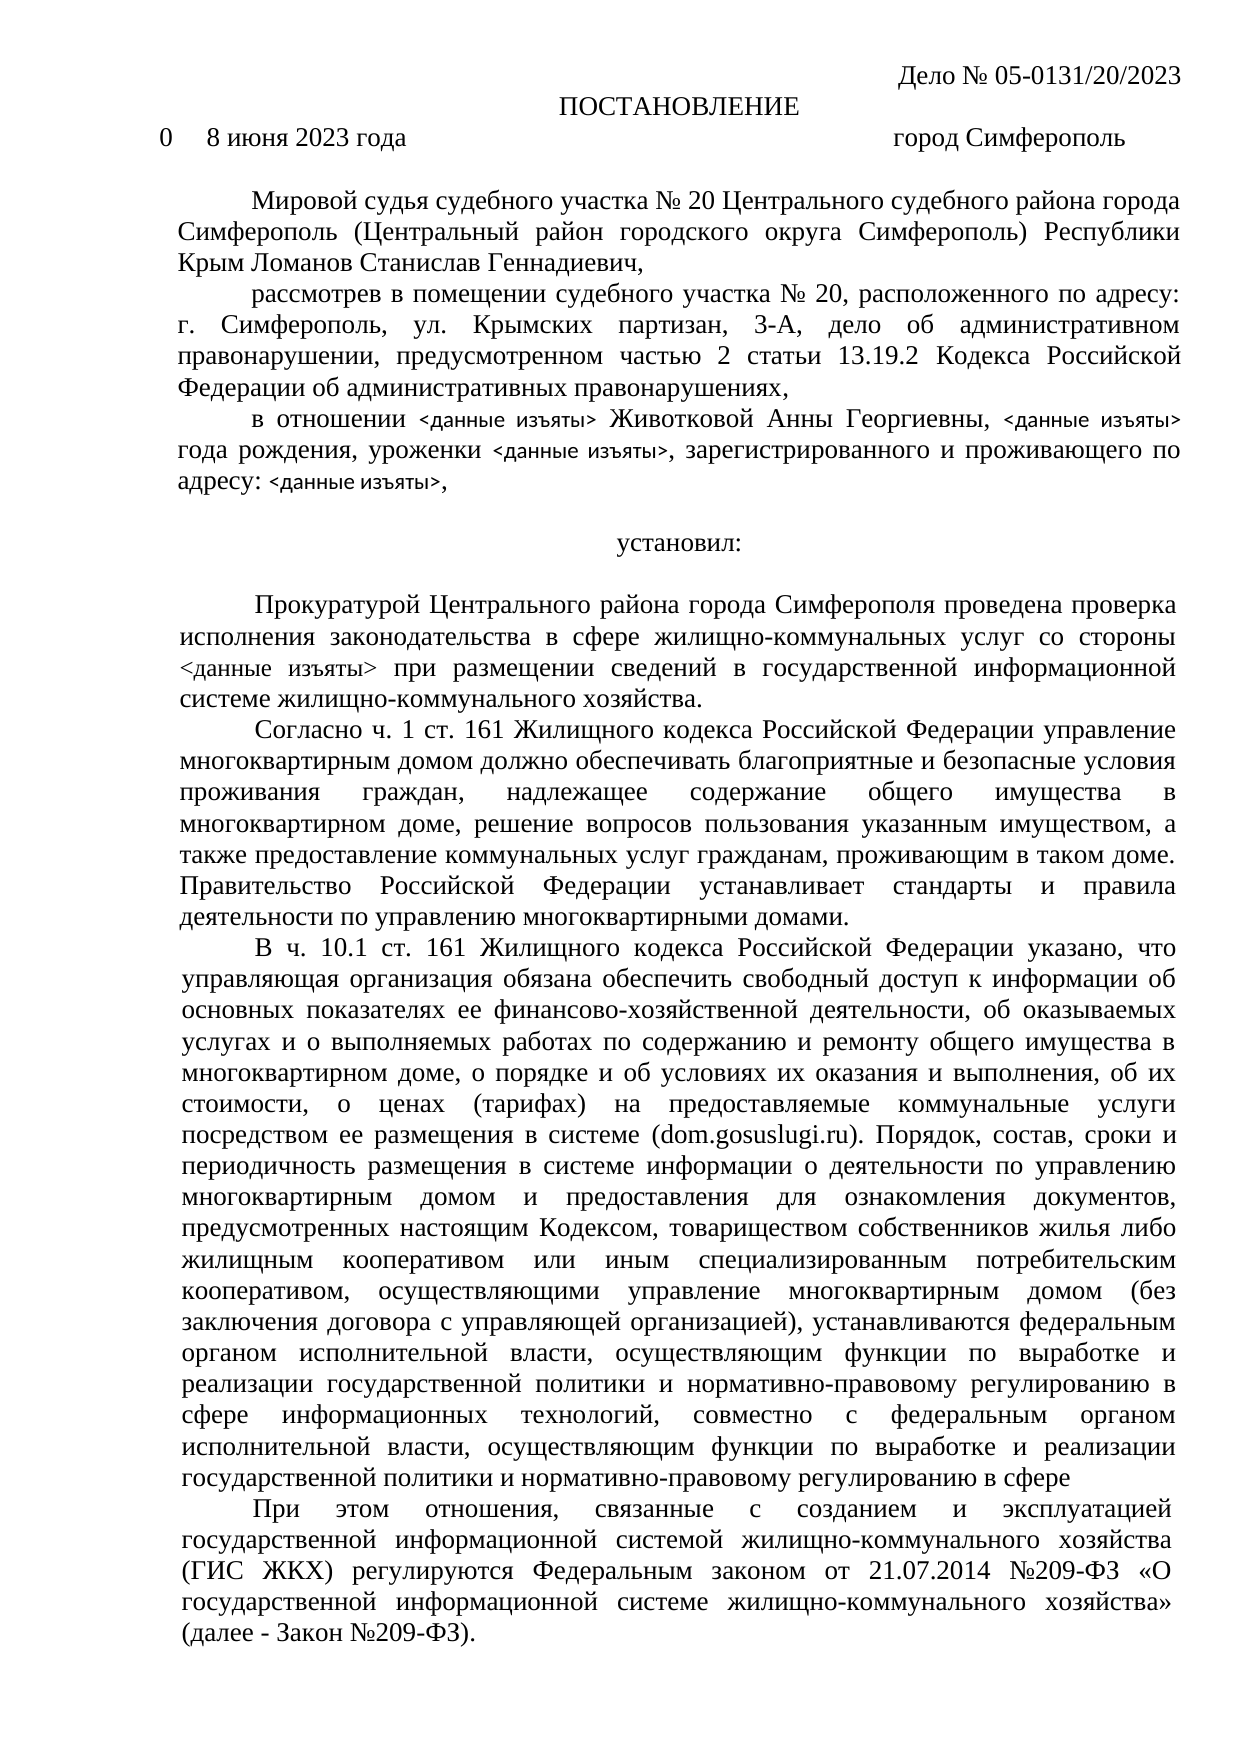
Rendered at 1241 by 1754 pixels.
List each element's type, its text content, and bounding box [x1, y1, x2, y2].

text Мировой судья судебного участка № 20 Центрального судебного района города Симферополь (Центральный район городского округа Симферополь) Республики Крым Ломанов Станислав Геннадиевич, [177, 184, 1181, 277]
text Согласно ч. 1 ст. 161 Жилищного кодекса Российской Федерации управление многоквартирным домом должно обеспечивать благоприятные и безопасные условия проживания граждан, надлежащее содержание общего имущества в многоквартирном доме, решение вопросов пользования указанным имуществом, а также предоставление коммунальных услуг гражданам, проживающим в таком доме. Правительство Российской Федерации устанавливает стандарты и правила деятельности по управлению многоквартирными домами. [179, 713, 1177, 931]
text рассмотрев в помещении судебного участка № 20, расположенного по адресу: г. Симферополь, ул. Крымских партизан, 3-А, дело об административном правонарушении, предусмотренном частью 2 статьи 13.19.2 Кодекса Российской Федерации об административных правонарушениях, [177, 277, 1181, 402]
text Прокуратурой Центрального района города Симферополя проведена проверка исполнения законодательства в сфере жилищно-коммунальных услуг со стороны <данные изъяты> при размещении сведений в государственной информационной системе жилищно-коммунального хозяйства. [179, 589, 1177, 713]
text в отношении <данные изъяты> Животковой Анны Георгиевны, <данные изъяты> года рождения, уроженки <данные изъяты>, зарегистрированного и проживающего по адресу: <данные изъяты>, [177, 402, 1181, 495]
text В ч. 10.1 ст. 161 Жилищного кодекса Российской Федерации указано, что управляющая организация обязана обеспечить свободный доступ к информации об основных показателях ее финансово-хозяйственной деятельности, об оказываемых услугах и о выполняемых работах по содержанию и ремонту общего имущества в многоквартирном доме, о порядке и об условиях их оказания и выполнения, об их стоимости, о ценах (тарифах) на предоставляемые коммунальные услуги посредством ее размещения в системе (dom.gosuslugi.ru). Порядок, состав, сроки и периодичность размещения в системе информации о деятельности по управлению многоквартирным домом и предоставления для ознакомления документов, предусмотренных настоящим Кодексом, товариществом собственников жилья либо жилищным кооперативом или иным специализированным потребительским кооперативом, осуществляющими управление многоквартирным домом (без заключения договора с управляющей организацией), устанавливаются федеральным органом исполнительной власти, осуществляющим функции по выработке и реализации государственной политики и нормативно-правовому регулированию в сфере информационных технологий, совместно с федеральным органом исполнительной власти, осуществляющим функции по выработке и реализации государственной политики и нормативно-правовому регулированию в сфере [181, 931, 1177, 1492]
table_header город Симферополь [676, 121, 1174, 184]
text При этом отношения, связанные с созданием и эксплуатацией государственной информационной системой жилищно-коммунального хозяйства (ГИС ЖКХ) регулируются Федеральным законом от 21.07.2014 №209-ФЗ «О государственной информационной системе жилищно-коммунального хозяйства» (далее - Закон №209-ФЗ). [181, 1492, 1173, 1648]
text установил: [177, 526, 1181, 557]
text ПОСТАНОВЛЕНИЕ [177, 90, 1181, 121]
text Дело № 05-0131/20/2023 [177, 59, 1181, 90]
table_header 0 8 июня 2023 года [178, 121, 676, 184]
